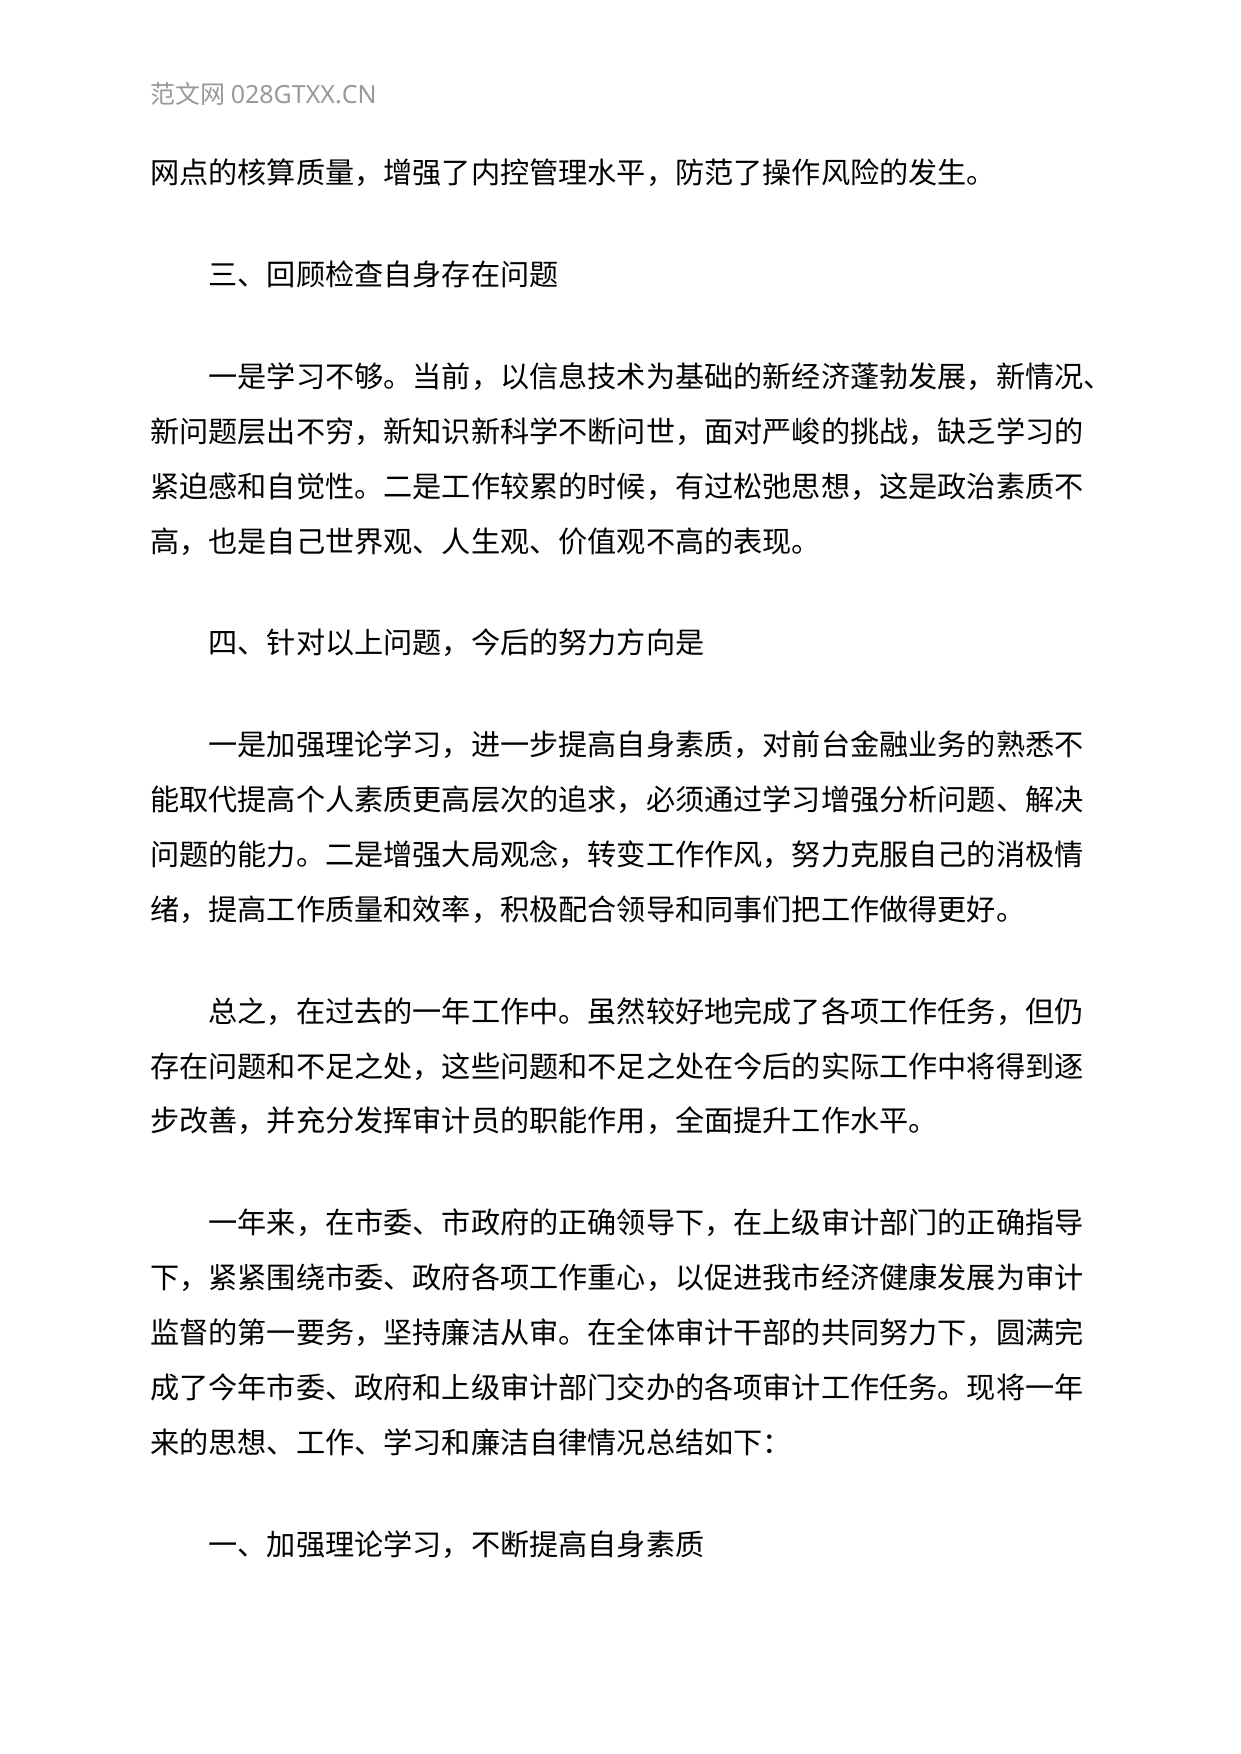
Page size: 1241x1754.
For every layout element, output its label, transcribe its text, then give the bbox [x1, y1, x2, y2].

text 一是学习不够。当前，以信息技术为基础的新经济蓬勃发展，新情况、新问题层出不穷，新知识新科学不断问世，面对严峻的挑战，缺乏学习的紧迫感和自觉性。二是工作较累的时候，有过松弛思想，这是政治素质不高，也是自己世界观、人生观、价值观不高的表现。 [150, 353, 1090, 561]
text 一是加强理论学习，进一步提高自身素质，对前台金融业务的熟悉不能取代提高个人素质更高层次的追求，必须通过学习增强分析问题、解决问题的能力。二是增强大局观念，转变工作作风，努力克服自己的消极情绪，提高工作质量和效率，积极配合领导和同事们把工作做得更好。 [150, 722, 1090, 929]
text 一、加强理论学习，不断提高自身素质 [150, 1521, 1090, 1563]
text 总之，在过去的一年工作中。虽然较好地完成了各项工作任务，但仍存在问题和不足之处，这些问题和不足之处在今后的实际工作中将得到逐步改善，并充分发挥审计员的职能作用，全面提升工作水平。 [150, 988, 1090, 1140]
text 四、针对以上问题，今后的努力方向是 [150, 620, 1090, 662]
text 一年来，在市委、市政府的正确领导下，在上级审计部门的正确指导下，紧紧围绕市委、政府各项工作重心，以促进我市经济健康发展为审计监督的第一要务，坚持廉洁从审。在全体审计干部的共同努力下，圆满完成了今年市委、政府和上级审计部门交办的各项审计工作任务。现将一年来的思想、工作、学习和廉洁自律情况总结如下： [150, 1200, 1090, 1462]
text 三、回顾检查自身存在问题 [150, 252, 1090, 294]
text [150, 150, 1090, 192]
